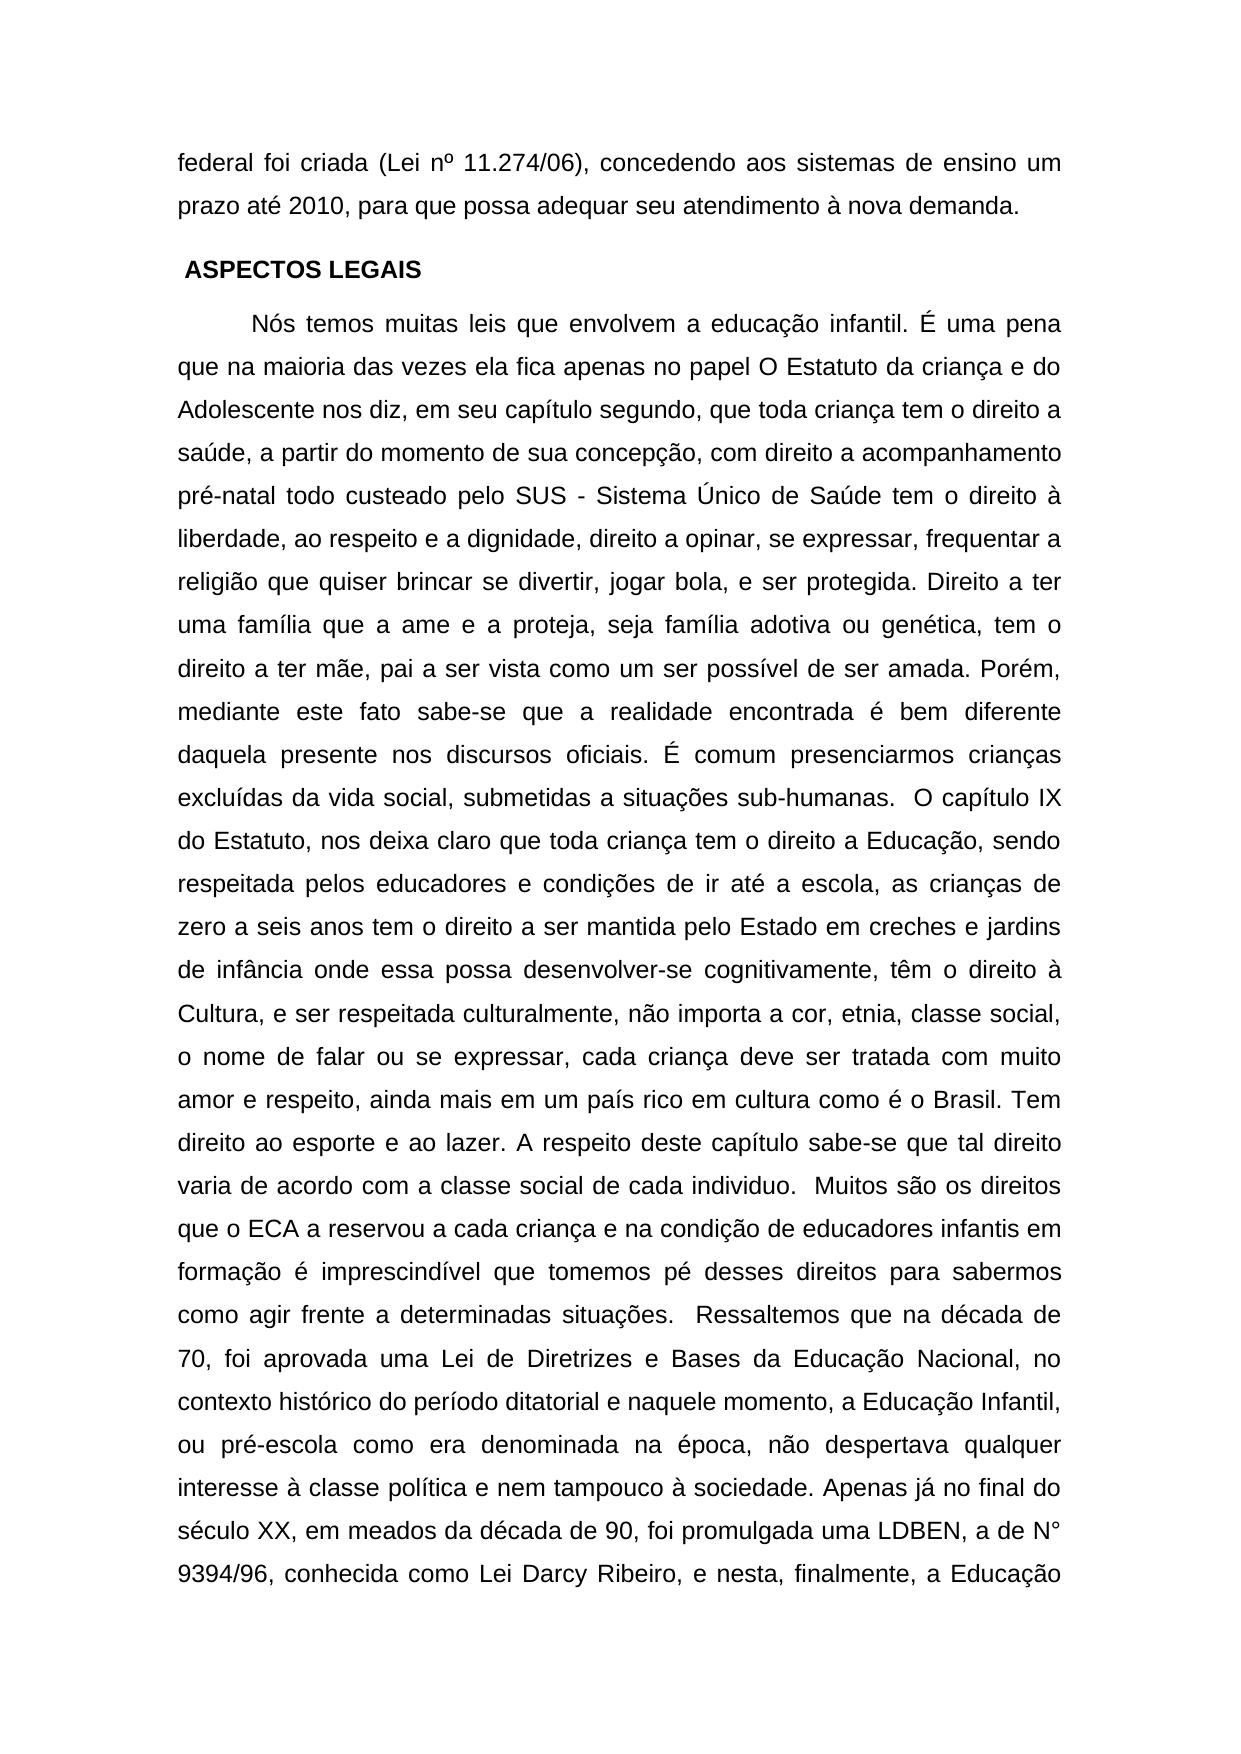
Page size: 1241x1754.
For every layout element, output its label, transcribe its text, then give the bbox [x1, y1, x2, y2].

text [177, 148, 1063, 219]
text ASPECTOS LEGAIS [177, 255, 1063, 283]
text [177, 308, 1063, 1588]
